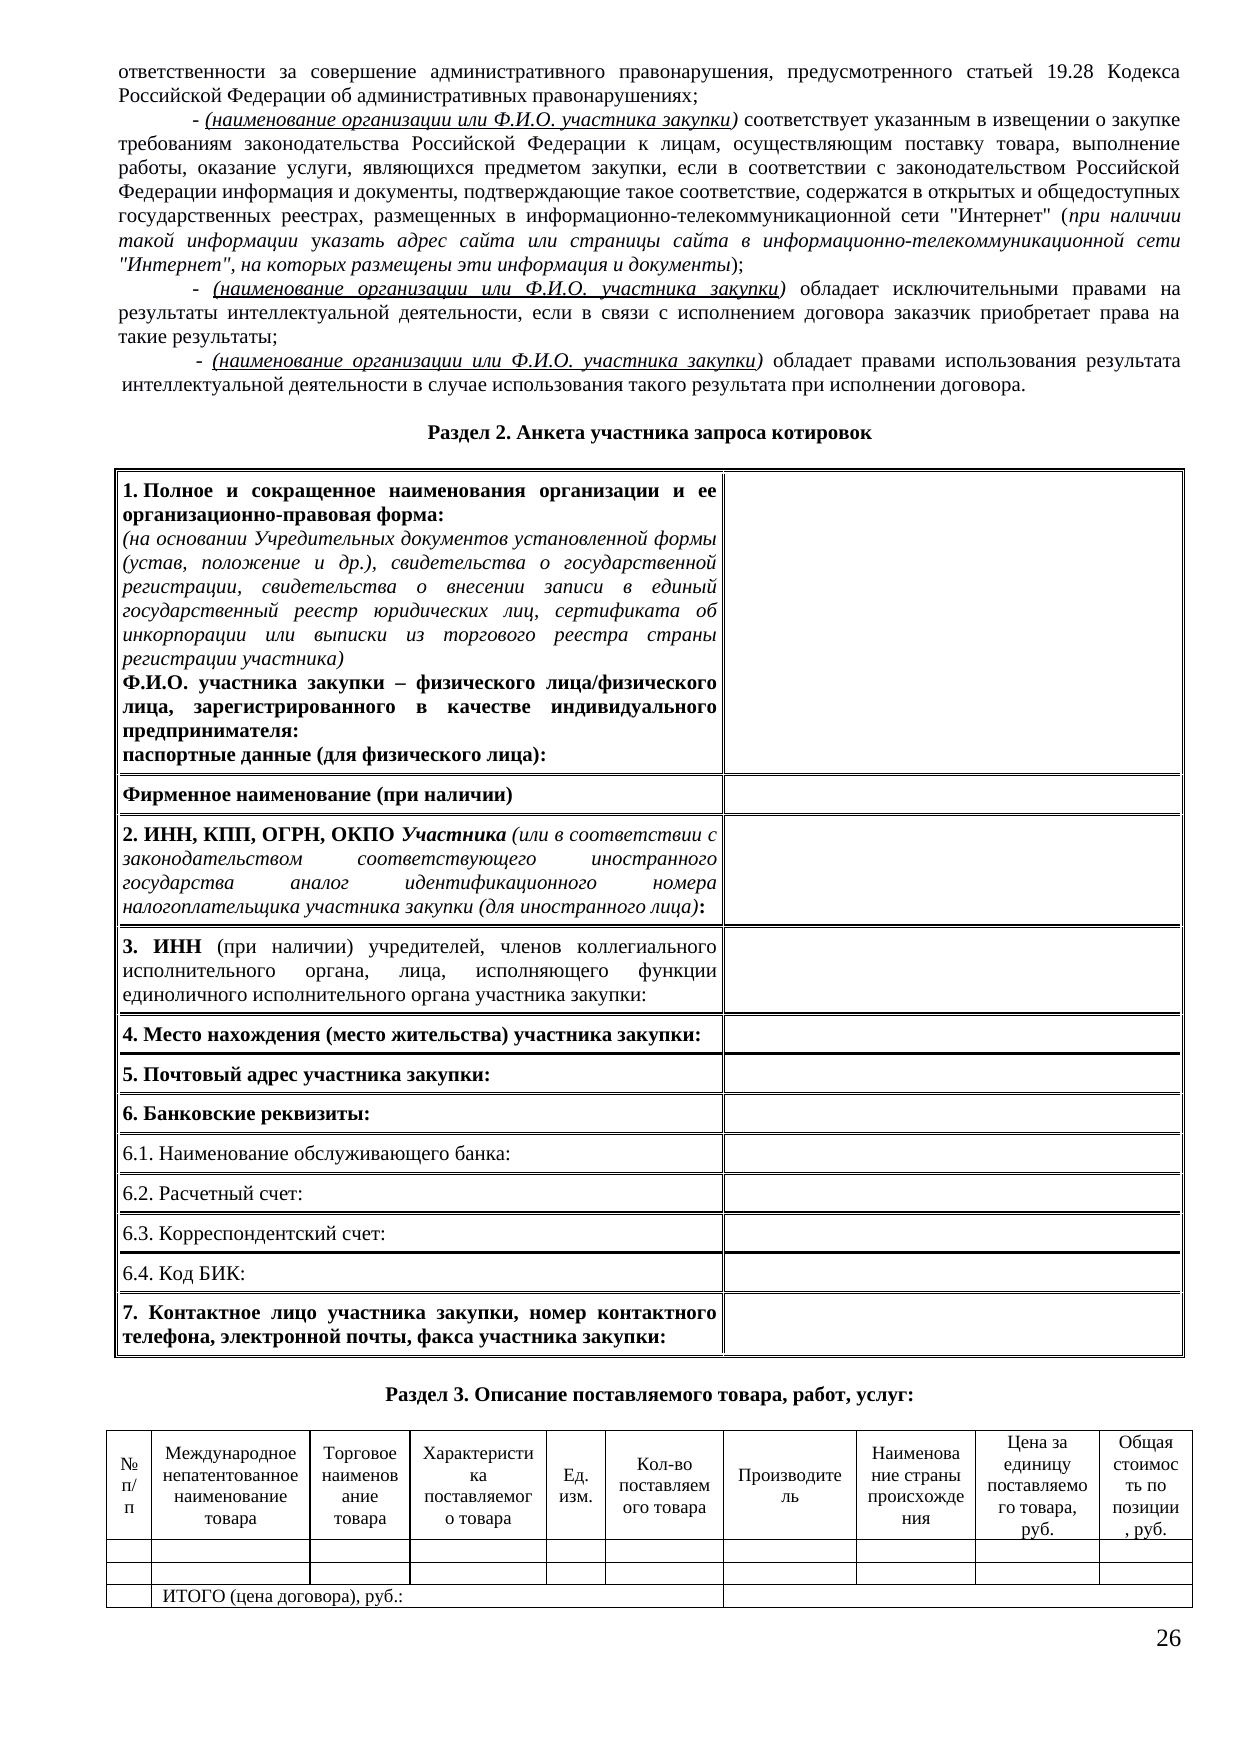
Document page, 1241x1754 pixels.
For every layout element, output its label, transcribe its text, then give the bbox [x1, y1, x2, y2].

table_header Общая стоимость по позиции, руб. [1100, 1431, 1192, 1539]
table_cell 4. Место нахождения (место жительства) участника закупки: [118, 1012, 722, 1052]
table_header [724, 472, 1182, 773]
table_cell [152, 1563, 309, 1584]
table_cell [725, 1211, 1182, 1251]
table_cell 6.2. Расчетный счет: [118, 1171, 722, 1211]
table_cell Фирменное наименование (при наличии) [116, 773, 723, 812]
table_cell [311, 1563, 409, 1584]
table_cell [724, 1291, 1183, 1355]
table_cell 6. Банковские реквизиты: [116, 1092, 723, 1132]
table_cell [606, 1540, 723, 1562]
text - (наименование организации или Ф.И.О. участника закупки) обладает правами использования результата интеллектуальной деятельности в случае использования такого результата при исполнении договора. [122, 348, 1181, 396]
table_header Цена за единицу поставляемого товара, руб. [976, 1431, 1099, 1539]
table_cell [724, 1132, 1183, 1171]
table_cell [411, 1563, 546, 1584]
table_cell ИТОГО (цена договора), руб.: [152, 1585, 723, 1607]
table_cell [107, 1585, 151, 1607]
table_cell [107, 1563, 151, 1584]
text - (наименование организации или Ф.И.О. участника закупки) обладает исключительными правами на результаты интеллектуальной деятельности, если в связи с исполнением договора заказчик приобретает права на такие результаты; [118, 276, 1181, 348]
text Раздел 3. Описание поставляемого товара, работ, услуг: [118, 1382, 1181, 1406]
table_cell 6.4. Код БИК: [118, 1251, 722, 1291]
table_cell [725, 1251, 1182, 1291]
table_cell [152, 1540, 309, 1562]
table_header Международное непатентованное наименование товара [152, 1431, 309, 1539]
table_cell 3. ИНН (при наличии) учредителей, членов коллегиального исполнительного органа, лица, исполняющего функции единоличного исполнительного органа участника закупки: [118, 924, 722, 1012]
table_header Кол-во поставляемого товара [606, 1431, 723, 1539]
table_cell [724, 1585, 1192, 1607]
table_header 1. Полное и сокращенное наименования организации и ее организационно-правовая форма: (на основании Учредительных документов установленной формы (устав, положение и др.), свидетельства о государственной регистрации, свидетельства о внесении записи в единый государственный реестр юридических лиц, сертификата об инкорпорации или выписки из торгового реестра страны регистрации участника) Ф.И.О. участника закупки – физического лица/физического лица, зарегистрированного в качестве индивидуального предпринимателя: паспортные данные (для физического лица): [118, 472, 723, 773]
table_cell [1100, 1540, 1192, 1562]
table_header Наименование страны происхождения [857, 1431, 975, 1539]
table_cell [724, 1092, 1183, 1132]
table_cell [724, 1563, 856, 1584]
table_cell [725, 1171, 1182, 1211]
table_cell 7. Контактное лицо участника закупки, номер контактного телефона, электронной почты, факса участника закупки: [116, 1291, 723, 1355]
table_cell [725, 1052, 1182, 1092]
table_cell [724, 1540, 856, 1562]
table_cell [724, 773, 1183, 812]
table_header Торговое наименование товара [311, 1431, 409, 1539]
table_cell [411, 1540, 546, 1562]
text Раздел 2. Анкета участника запроса котировок [118, 420, 1181, 444]
table_header Характеристика поставляемого товара [411, 1431, 546, 1539]
table_cell [107, 1540, 151, 1562]
table_cell [1100, 1563, 1192, 1584]
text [118, 59, 1181, 107]
table_cell [725, 1012, 1182, 1052]
table_cell 5. Почтовый адрес участника закупки: [118, 1052, 722, 1092]
table_cell [725, 924, 1182, 1012]
table_cell [547, 1540, 605, 1562]
table_cell 2. ИНН, КПП, ОГРН, ОКПО Участника (или в соответствии с законодательством соответствующего иностранного государства аналог идентификационного номера налогоплательщика участника закупки (для иностранного лица): [118, 813, 722, 924]
table_cell 6.1. Наименование обслуживающего банка: [116, 1132, 723, 1171]
table_header Ед. изм. [547, 1431, 605, 1539]
table_header № п/п [107, 1431, 151, 1539]
table_cell [857, 1563, 975, 1584]
table_cell [976, 1540, 1099, 1562]
table_cell [606, 1563, 723, 1584]
table_cell [976, 1563, 1099, 1584]
table_cell [311, 1540, 409, 1562]
table_cell [725, 813, 1182, 924]
table_header Производитель [724, 1431, 856, 1539]
table_cell [547, 1563, 605, 1584]
table_cell [857, 1540, 975, 1562]
text - (наименование организации или Ф.И.О. участника закупки) соответствует указанным в извещении о закупке требованиям законодательства Российской Федерации к лицам, осуществляющим поставку товара, выполнение работы, оказание услуги, являющихся предметом закупки, если в соответствии с законодательством Российской Федерации информация и документы, подтверждающие такое соответствие, содержатся в открытых и общедоступных государственных реестрах, размещенных в информационно-телекоммуникационной сети "Интернет" (при наличии такой информации указать адрес сайта или страницы сайта в информационно-телекоммуникационной сети "Интернет", на которых размещены эти информация и документы); [118, 107, 1181, 276]
table_cell 6.3. Корреспондентский счет: [118, 1211, 722, 1251]
